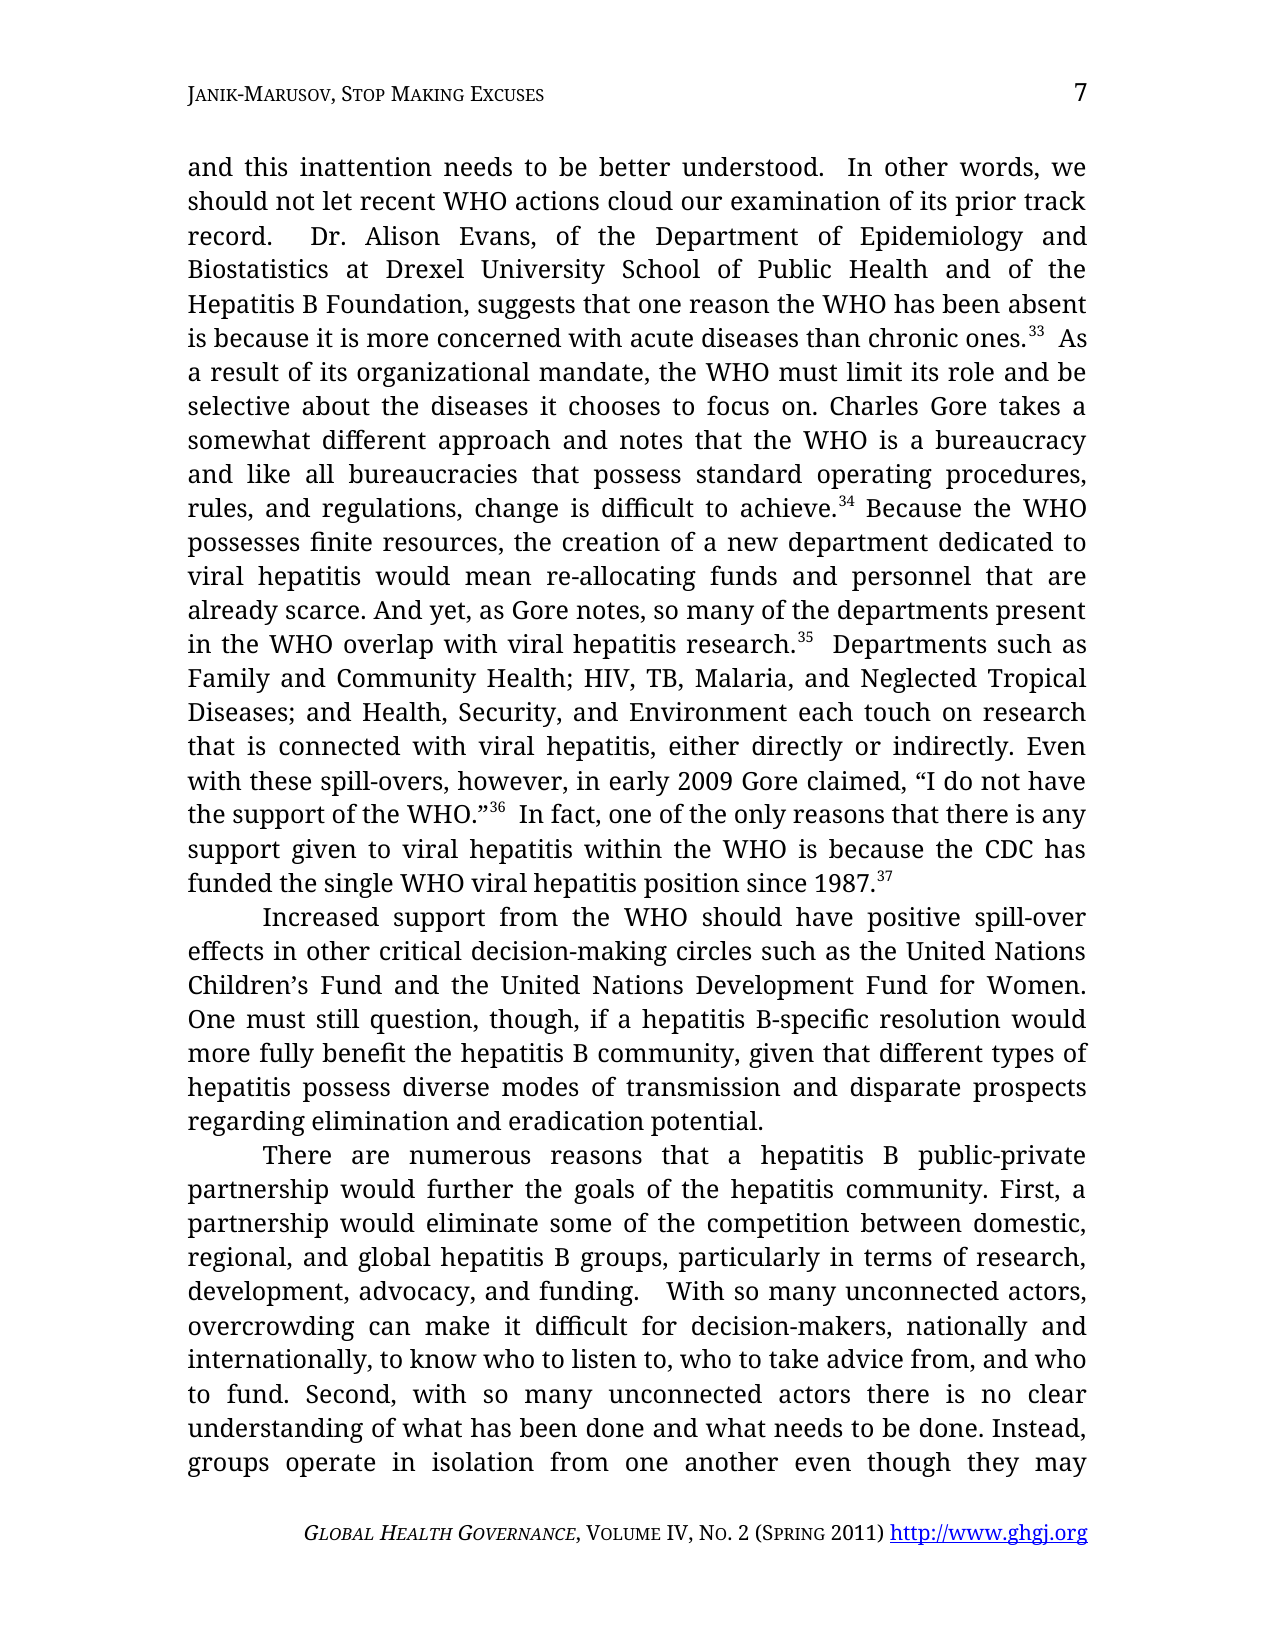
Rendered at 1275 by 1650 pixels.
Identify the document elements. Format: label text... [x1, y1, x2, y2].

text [187, 150, 1087, 899]
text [187, 1138, 1087, 1478]
text Increased support from the WHO should have positive spill-over effects in other critical decision-making circles such as the United Nations Children’s Fund and the United Nations Development Fund for Women. One must still question, though, if a hepatitis B-specific resolution would more fully benefit the hepatitis B community, given that different types of hepatitis possess diverse modes of transmission and disparate prospects regarding elimination and eradication potential. [187, 899, 1087, 1138]
